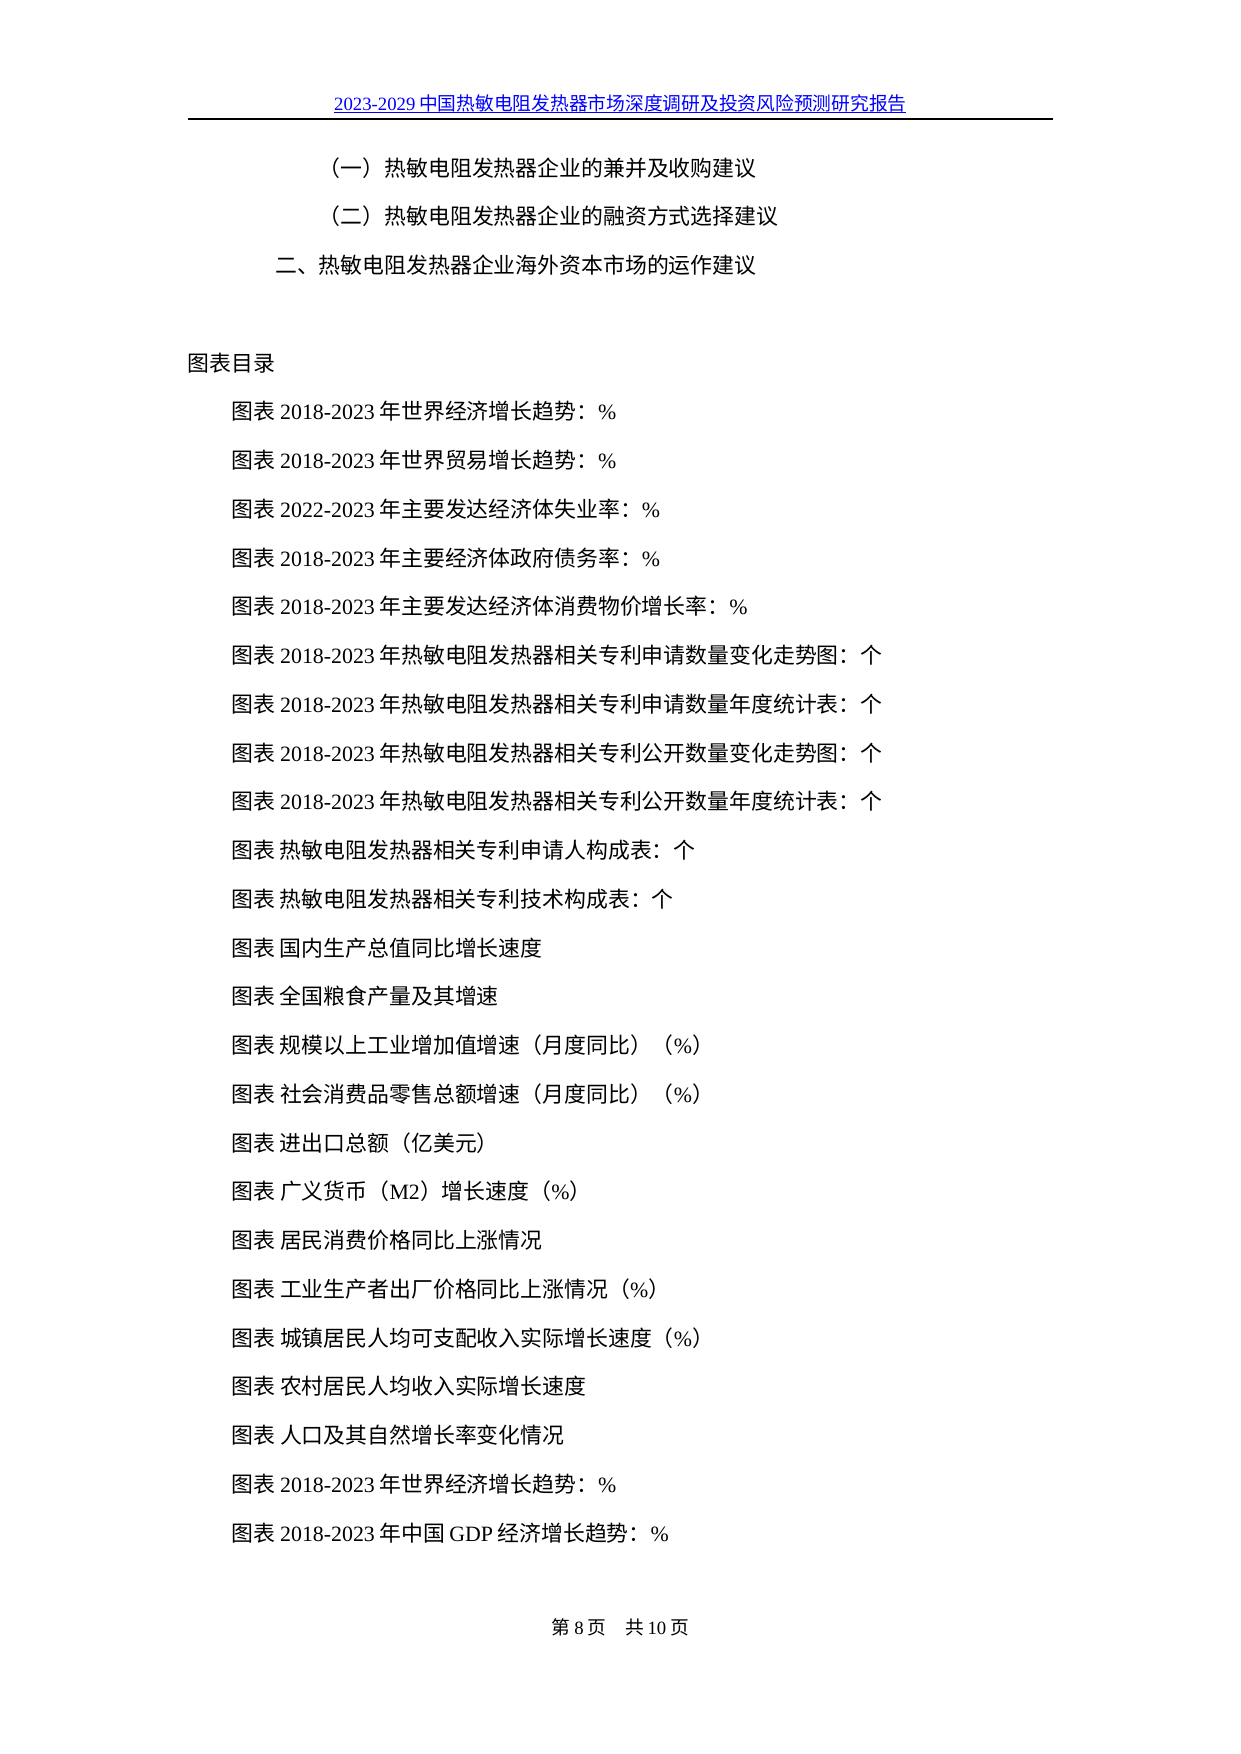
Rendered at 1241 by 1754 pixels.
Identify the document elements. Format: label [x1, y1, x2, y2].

text [187, 150, 1053, 1548]
